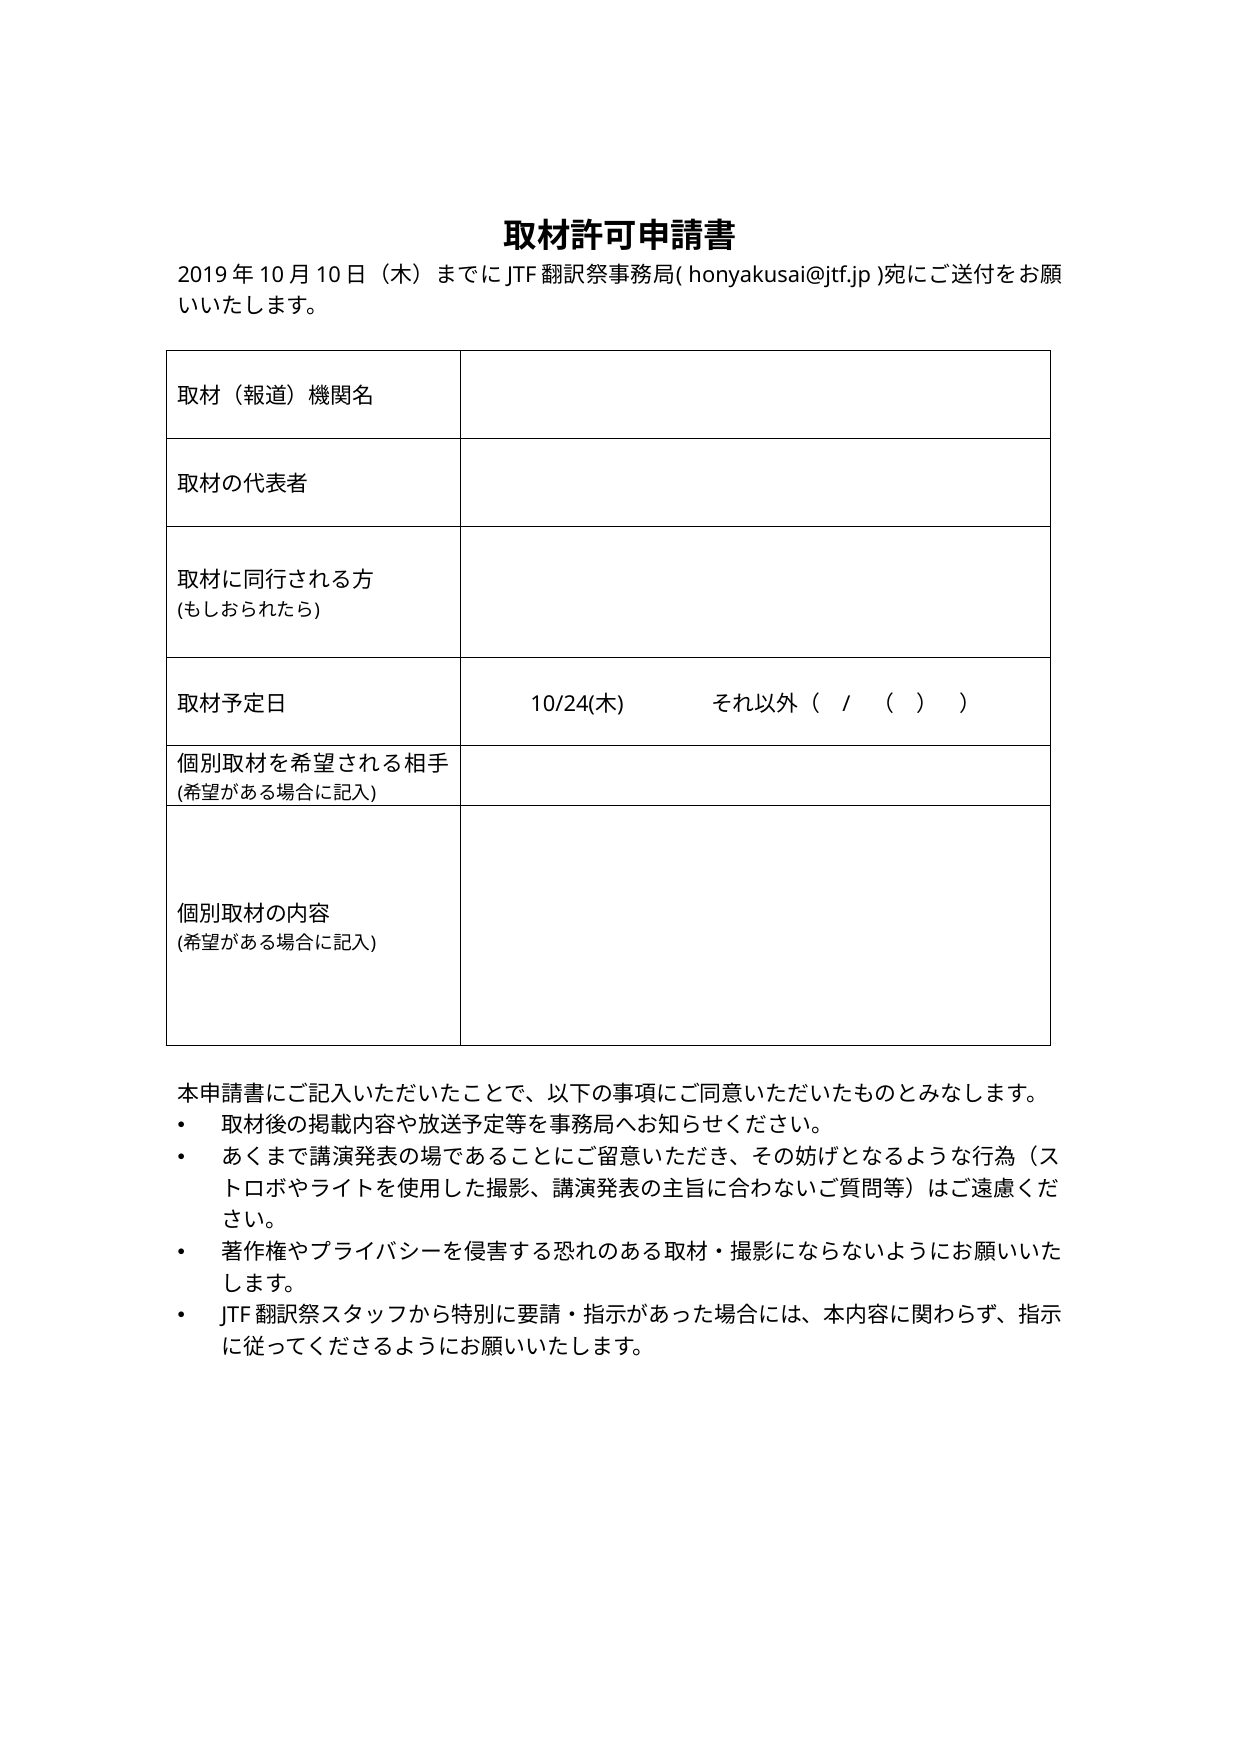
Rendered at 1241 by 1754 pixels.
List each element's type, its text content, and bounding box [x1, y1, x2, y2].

text 取材許可申請書 [177, 208, 1063, 257]
list あくまで講演発表の場であることにご留意いただき、その妨げとなるような行為（ストロボやライトを使用した撮影、講演発表の主旨に合わないご質問等）はご遠慮ください。 [177, 1139, 1063, 1234]
list 取材後の掲載内容や放送予定等を事務局へお知らせください。 [177, 1107, 1063, 1139]
table_cell [461, 527, 1050, 657]
table_cell 取材の代表者 [167, 439, 460, 526]
text 本申請書にご記入いただいたことで、以下の事項にご同意いただいたものとみなします。 [177, 1076, 1063, 1107]
text 2019年10月10日（木）までにJTF翻訳祭事務局( honyakusai@jtf.jp )宛にご送付をお願いいたします。 [177, 257, 1063, 320]
table_cell 個別取材を希望される相手 (希望がある場合に記入) [167, 746, 460, 805]
table_cell 取材に同行される方 (もしおられたら) [167, 527, 460, 657]
table_cell 取材予定日 [167, 658, 460, 745]
list JTF翻訳祭スタッフから特別に要請・指示があった場合には、本内容に関わらず、指示に従ってくださるようにお願いいたします。 [177, 1297, 1063, 1361]
table_cell 個別取材の内容 (希望がある場合に記入) [167, 806, 460, 1045]
list 著作権やプライバシーを侵害する恐れのある取材・撮影にならないようにお願いいたします。 [177, 1234, 1063, 1297]
table_header 取材（報道）機関名 [167, 351, 460, 438]
table_cell [461, 746, 1050, 805]
table_cell 10/24(木) それ以外（ / （ ） ） [461, 658, 1050, 745]
table_cell [461, 439, 1050, 526]
table_cell [461, 806, 1050, 1045]
table_header [461, 351, 1050, 438]
